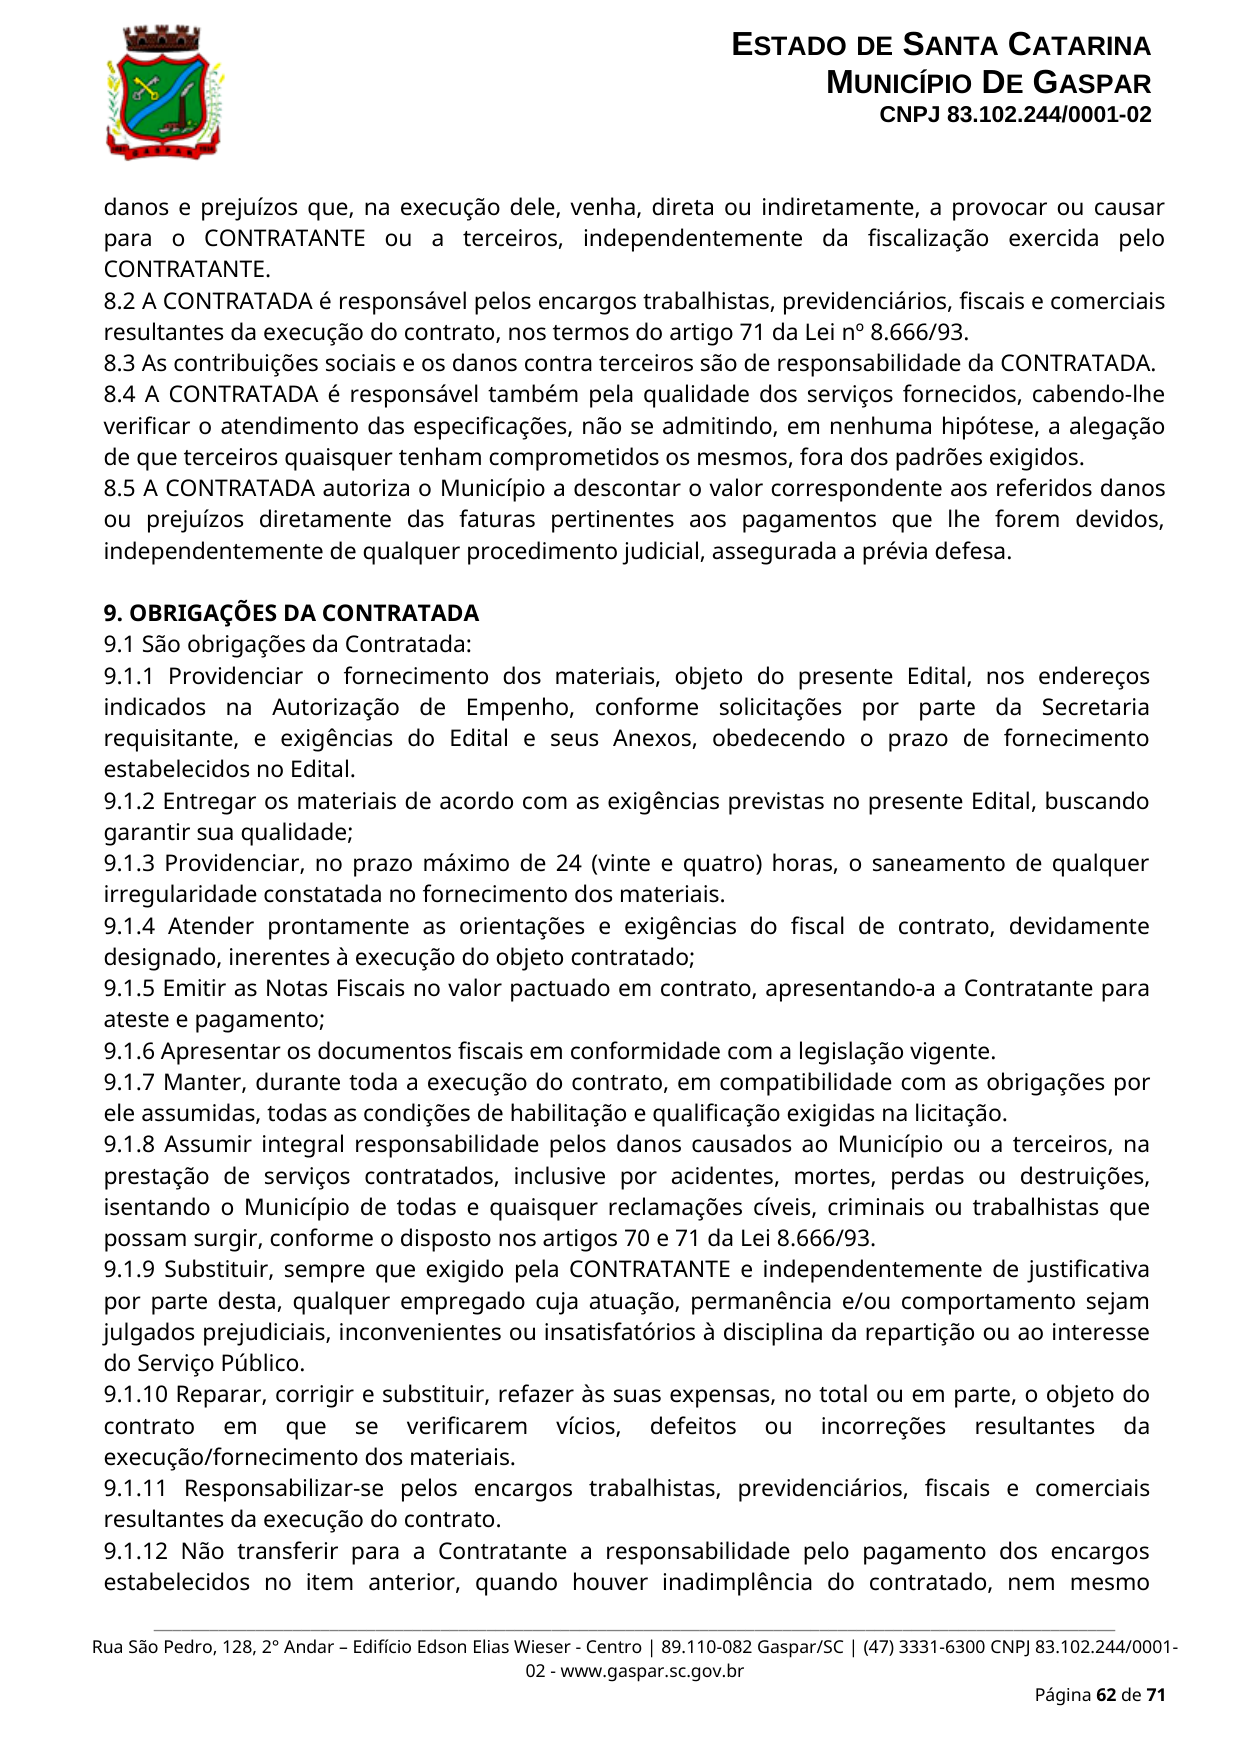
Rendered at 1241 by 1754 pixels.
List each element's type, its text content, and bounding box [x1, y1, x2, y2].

text 8.3 As contribuições sociais e os danos contra terceiros são de responsabilidade da CONTRATADA. [103, 347, 1166, 378]
text 8.5 A CONTRATADA autoriza o Município a descontar o valor correspondente aos referidos danos ou prejuízos diretamente das faturas pertinentes aos pagamentos que lhe forem devidos, independentemente de qualquer procedimento judicial, assegurada a prévia defesa. [103, 472, 1166, 566]
text 9.1.3 Providenciar, no prazo máximo de 24 (vinte e quatro) horas, o saneamento de qualquer irregularidade constatada no fornecimento dos materiais. [103, 847, 1152, 910]
text 9. OBRIGAÇÕES DA CONTRATADA [103, 597, 1152, 628]
text 9.1.6 Apresentar os documentos fiscais em conformidade com a legislação vigente. [103, 1035, 1152, 1066]
text 9.1.11 Responsabilizar-se pelos encargos trabalhistas, previdenciários, fiscais e comerciais resultantes da execução do contrato. [103, 1472, 1152, 1535]
text 9.1.5 Emitir as Notas Fiscais no valor pactuado em contrato, apresentando-a a Contratante para ateste e pagamento; [103, 972, 1152, 1035]
text 9.1.1 Providenciar o fornecimento dos materiais, objeto do presente Edital, nos endereços indicados na Autorização de Empenho, conforme solicitações por parte da Secretaria requisitante, e exigências do Edital e seus Anexos, obedecendo o prazo de fornecimento estabelecidos no Edital. [103, 660, 1152, 785]
text 9.1.9 Substituir, sempre que exigido pela CONTRATANTE e independentemente de justificativa por parte desta, qualquer empregado cuja atuação, permanência e/ou comportamento sejam julgados prejudiciais, inconvenientes ou insatisfatórios à disciplina da repartição ou ao interesse do Serviço Público. [103, 1253, 1152, 1378]
text 9.1.2 Entregar os materiais de acordo com as exigências previstas no presente Edital, buscando garantir sua qualidade; [103, 785, 1152, 847]
text 9.1 São obrigações da Contratada: [103, 628, 1152, 660]
text 8.4 A CONTRATADA é responsável também pela qualidade dos serviços fornecidos, cabendo-lhe verificar o atendimento das especificações, não se admitindo, em nenhuma hipótese, a alegação de que terceiros quaisquer tenham comprometidos os mesmos, fora dos padrões exigidos. [103, 378, 1166, 472]
text 9.1.8 Assumir integral responsabilidade pelos danos causados ao Município ou a terceiros, na prestação de serviços contratados, inclusive por acidentes, mortes, perdas ou destruições, isentando o Município de todas e quaisquer reclamações cíveis, criminais ou trabalhistas que possam surgir, conforme o disposto nos artigos 70 e 71 da Lei 8.666/93. [103, 1128, 1152, 1253]
text 9.1.4 Atender prontamente as orientações e exigências do fiscal de contrato, devidamente designado, inerentes à execução do objeto contratado; [103, 910, 1152, 972]
picture [103, 23, 230, 163]
text 9.1.10 Reparar, corrigir e substituir, refazer às suas expensas, no total ou em parte, o objeto do contrato em que se verificarem vícios, defeitos ou incorreções resultantes da execução/fornecimento dos materiais. [103, 1378, 1152, 1472]
text 8.2 A CONTRATADA é responsável pelos encargos trabalhistas, previdenciários, fiscais e comerciais resultantes da execução do contrato, nos termos do artigo 71 da Lei nº 8.666/93. [103, 285, 1166, 347]
text 9.1.7 Manter, durante toda a execução do contrato, em compatibilidade com as obrigações por ele assumidas, todas as condições de habilitação e qualificação exigidas na licitação. [103, 1066, 1152, 1128]
